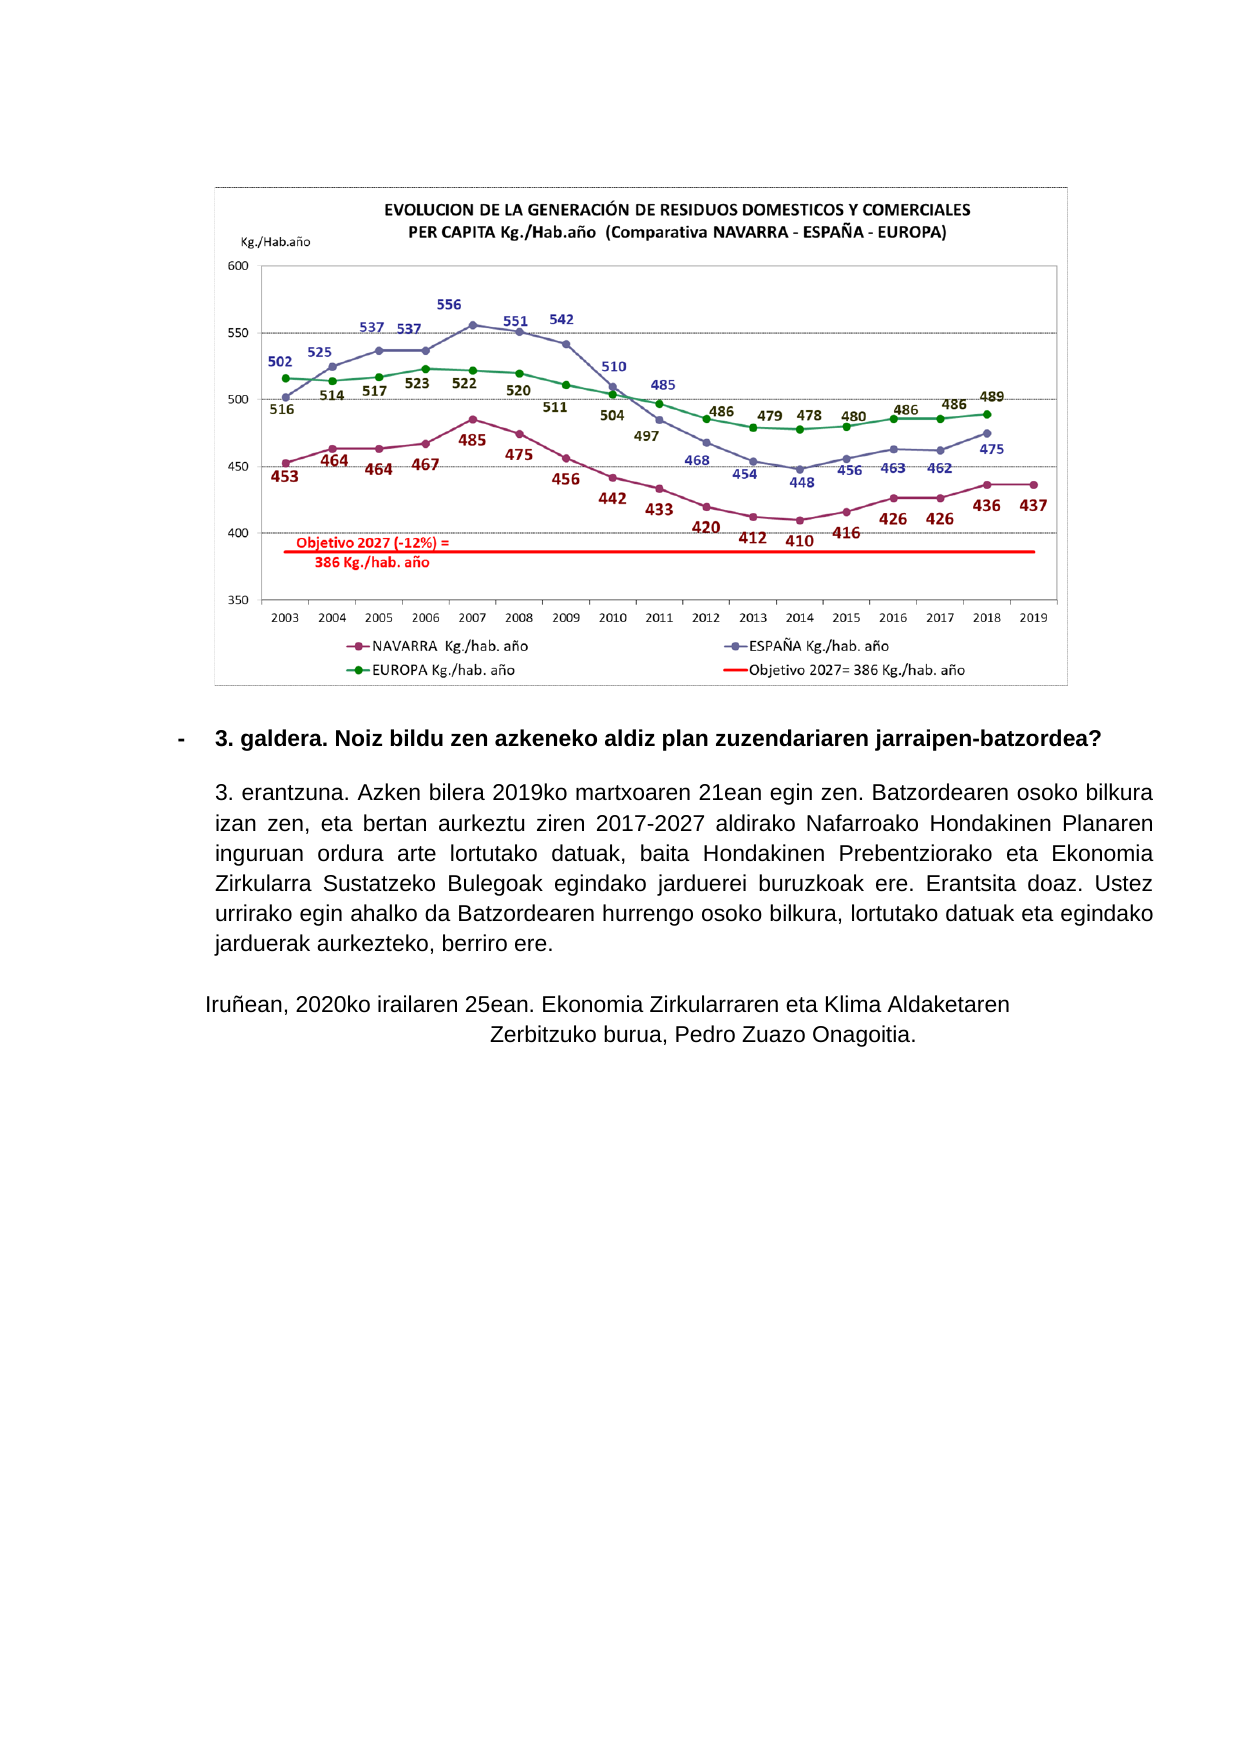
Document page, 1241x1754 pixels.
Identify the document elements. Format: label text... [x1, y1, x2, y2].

picture [214, 187, 1068, 686]
subtitle 3. galdera. Noiz bildu zen azkeneko aldiz plan zuzendariaren jarraipen-batzordea? [177, 725, 1152, 751]
text 3. erantzuna. Azken bilera 2019ko martxoaren 21ean egin zen. Batzordearen osoko bilkura izan zen, eta bertan aurkeztu ziren 2017-2027 aldirako Nafarroako Hondakinen Planaren inguruan ordura arte lortutako datuak, baita Hondakinen Prebentziorako eta Ekonomia Zirkularra Sustatzeko Bulegoak egindako jarduerei buruzkoak ere. Erantsita doaz. Ustez urrirako egin ahalko da Batzordearen hurrengo osoko bilkura, lortutako datuak eta egindako jarduerak aurkezteko, berriro ere. [215, 779, 1154, 957]
text Iruñean, 2020ko irailaren 25ean. Ekonomia Zirkularraren eta Klima Aldaketaren Zerbitzuko burua, Pedro Zuazo Onagoitia. [205, 991, 1123, 1047]
